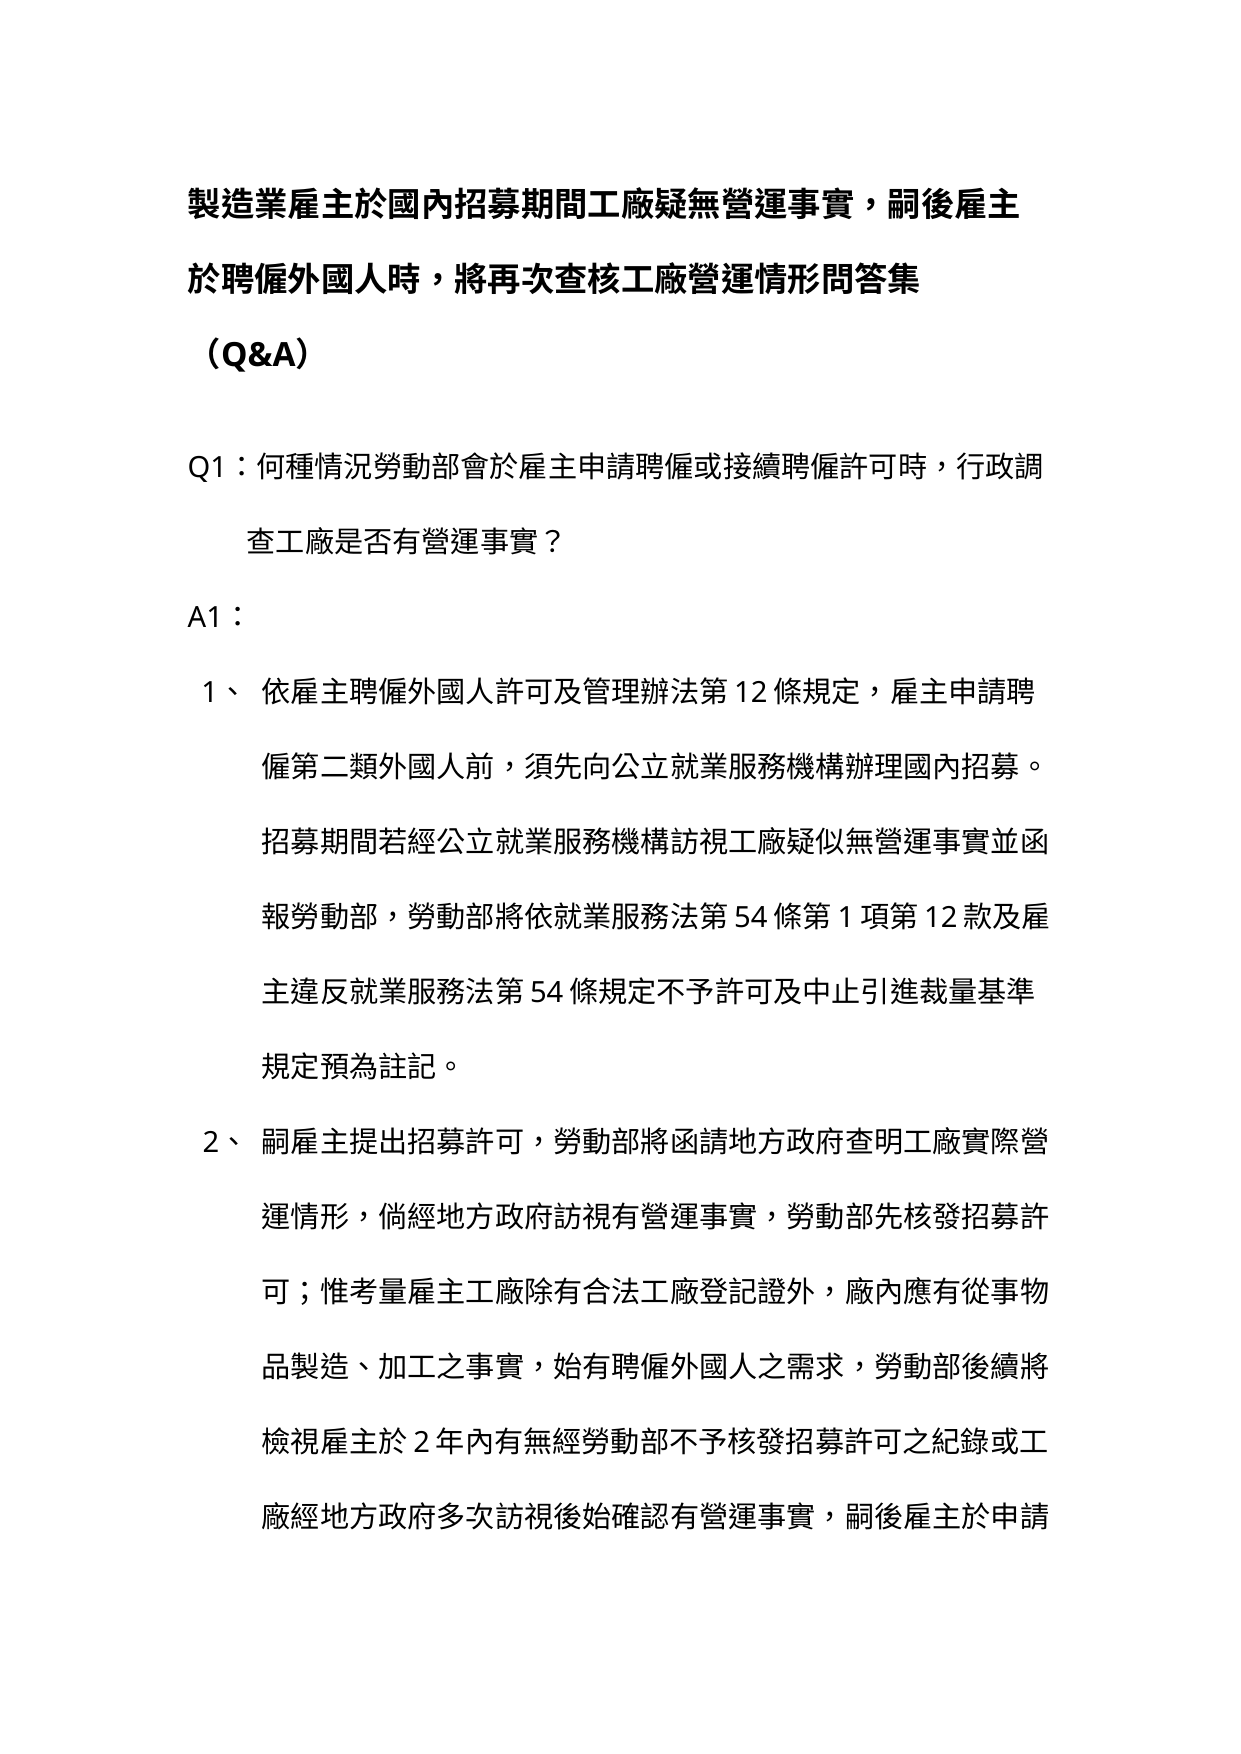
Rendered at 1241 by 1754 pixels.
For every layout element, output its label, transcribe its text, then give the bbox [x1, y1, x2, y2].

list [202, 1102, 1053, 1552]
text 製造業雇主於國內招募期間工廠疑無營運事實，嗣後雇主於聘僱外國人時，將再次查核工廠營運情形問答集（Q&A） [187, 164, 1053, 389]
list 依雇主聘僱外國人許可及管理辦法第12條規定，雇主申請聘僱第二類外國人前，須先向公立就業服務機構辦理國內招募。招募期間若經公立就業服務機構訪視工廠疑似無營運事實並函報勞動部，勞動部將依就業服務法第54條第1項第12款及雇主違反就業服務法第54條規定不予許可及中止引進裁量基準規定預為註記。 [201, 652, 1053, 1102]
text Q1：何種情況勞動部會於雇主申請聘僱或接續聘僱許可時，行政調查工廠是否有營運事實？ [187, 427, 1053, 577]
text A1： [187, 577, 1053, 652]
